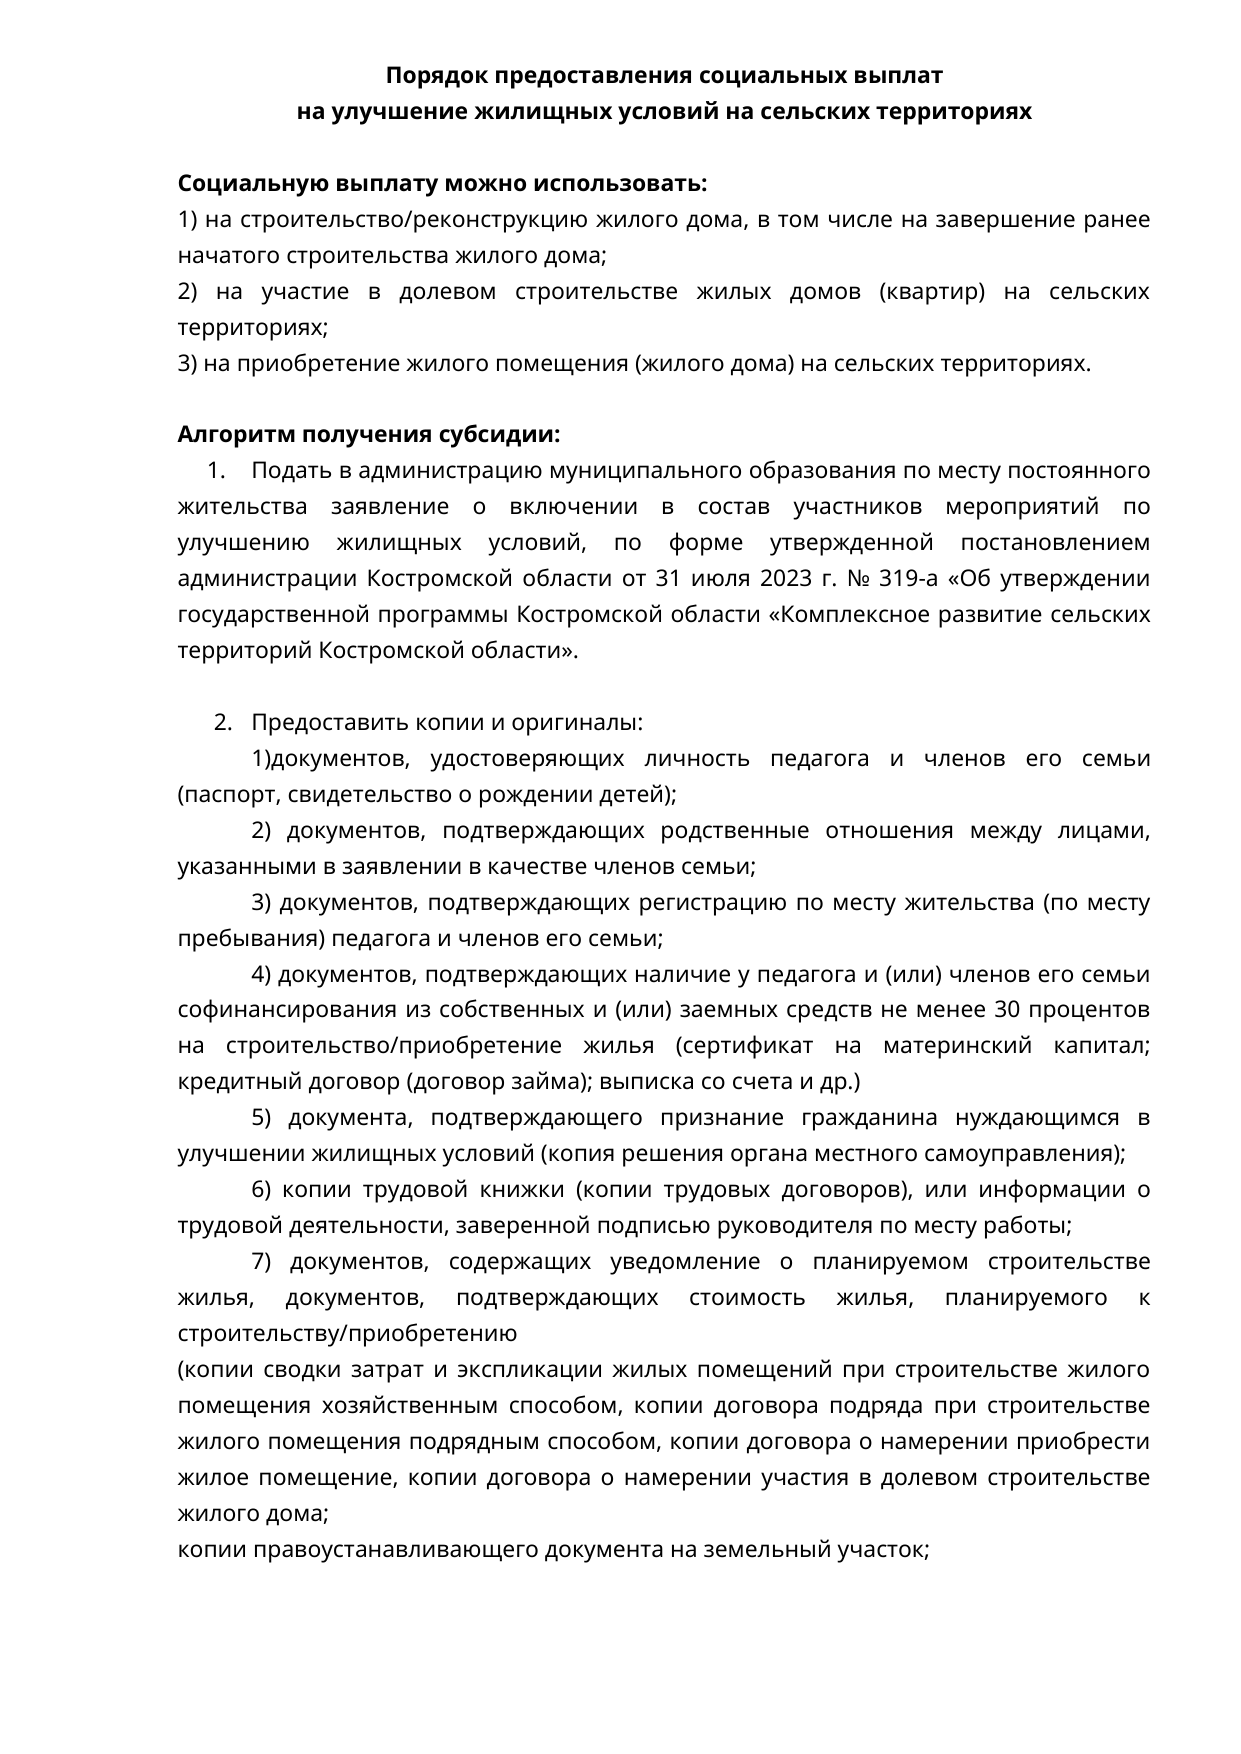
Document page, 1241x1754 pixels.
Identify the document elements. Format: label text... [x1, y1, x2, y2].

text 3) на приобретение жилого помещения (жилого дома) на сельских территориях. [177, 347, 1152, 378]
text 2) документов, подтверждающих родственные отношения между лицами, указанными в заявлении в качестве членов семьи; [177, 814, 1152, 881]
text 7) документов, содержащих уведомление о планируемом строительстве жилья, документов, подтверждающих стоимость жилья, планируемого к строительству/приобретению [177, 1245, 1152, 1348]
text Алгоритм получения субсидии: [177, 382, 1152, 450]
text 2) на участие в долевом строительстве жилых домов (квартир) на сельских территориях; [177, 275, 1152, 342]
text (копии сводки затрат и экспликации жилых помещений при строительстве жилого помещения хозяйственным способом, копии договора подряда при строительстве жилого помещения подрядным способом, копии договора о намерении приобрести жилое помещение, копии договора о намерении участия в долевом строительстве жилого дома; [177, 1353, 1152, 1528]
text Порядок предоставления социальных выплат [177, 59, 1152, 90]
text Социальную выплату можно использовать: [177, 167, 1152, 198]
text 1)документов, удостоверяющих личность педагога и членов его семьи (паспорт, свидетельство о рождении детей); [177, 742, 1152, 809]
text 5) документа, подтверждающего признание гражданина нуждающимся в улучшении жилищных условий (копия решения органа местного самоуправления); [177, 1101, 1152, 1168]
list Предоставить копии и оригиналы: [213, 706, 1152, 737]
text 4) документов, подтверждающих наличие у педагога и (или) членов его семьи софинансирования из собственных и (или) заемных средств не менее 30 процентов на строительство/приобретение жилья (сертификат на материнский капитал; кредитный договор (договор займа); выписка со счета и др.) [177, 957, 1152, 1097]
text 3) документов, подтверждающих регистрацию по месту жительства (по месту пребывания) педагога и членов его семьи; [177, 886, 1152, 953]
text 6) копии трудовой книжки (копии трудовых договоров), или информации о трудовой деятельности, заверенной подписью руководителя по месту работы; [177, 1173, 1152, 1240]
text 1) на строительство/реконструкцию жилого дома, в том числе на завершение ранее начатого строительства жилого дома; [177, 203, 1152, 270]
text копии правоустанавливающего документа на земельный участок; [177, 1532, 1152, 1564]
list Подать в администрацию муниципального образования по месту постоянного жительства заявление о включении в состав участников мероприятий по улучшению жилищных условий, по форме утвержденной постановлением администрации Костромской области от 31 июля 2023 г. № 319-а «Об утверждении государственной программы Костромской области «Комплексное развитие сельских территорий Костромской области». [177, 454, 1152, 665]
text на улучшение жилищных условий на сельских территориях [177, 95, 1152, 126]
